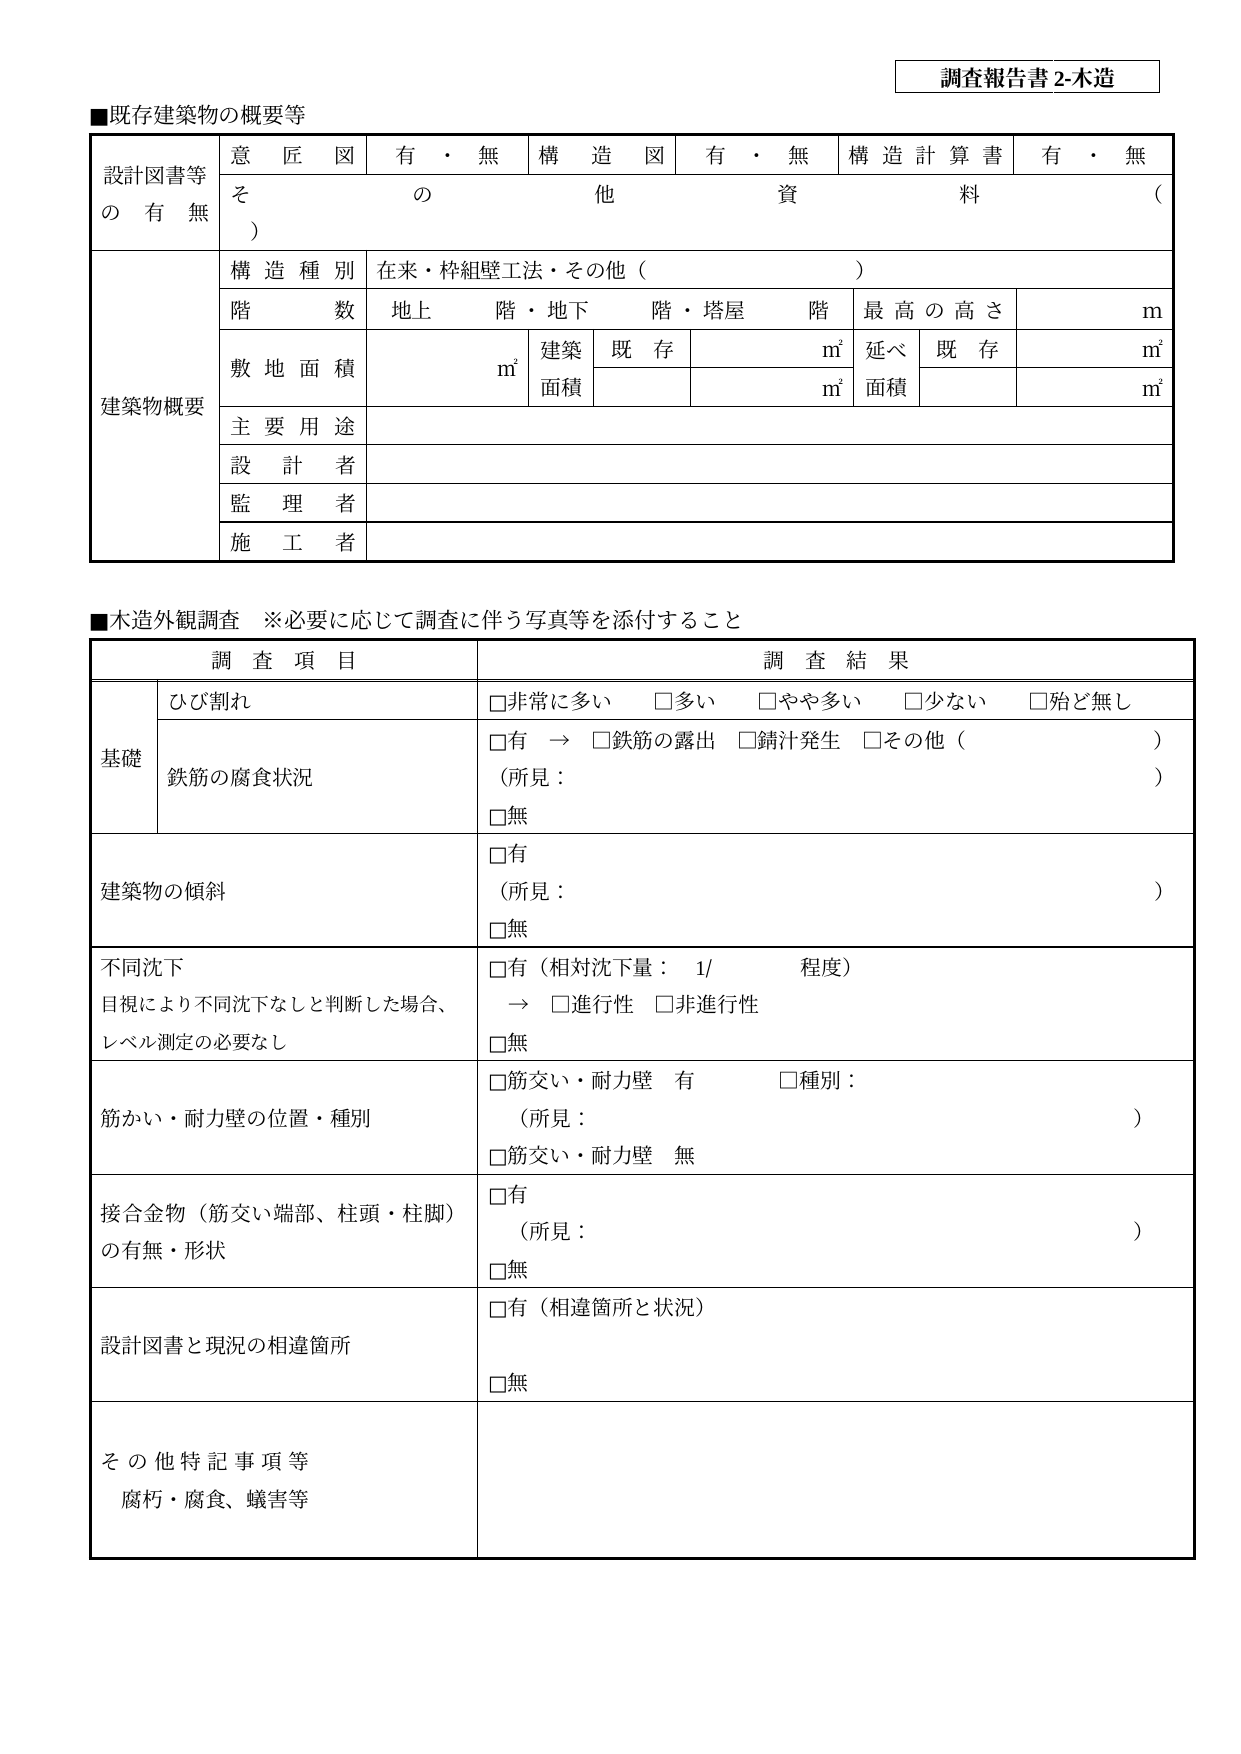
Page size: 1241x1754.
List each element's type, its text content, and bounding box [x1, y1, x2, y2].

table_header 意 匠 図 [220, 136, 366, 173]
text ■既存建築物の概要等 [89, 95, 1171, 133]
table_cell ｍ [1017, 289, 1172, 329]
table_cell □有 （所見： ） □無 [478, 1175, 1193, 1287]
table_cell □有 （所見： ） □無 [478, 834, 1193, 946]
table_cell 建築物概要 [92, 251, 219, 560]
table_cell 敷地面積 [220, 330, 366, 406]
table_header 構 造 図 [529, 136, 675, 173]
table_header 設計図書等 の 有 無 [92, 136, 219, 249]
table_cell 地上 階 ・ 地下 階 ・ 塔屋 階 [367, 289, 853, 329]
table_cell ㎡ [367, 330, 528, 406]
table_header 調 査 結 果 [478, 641, 1193, 679]
table_cell 階 数 [220, 289, 366, 329]
table_cell [594, 368, 690, 406]
table_cell ㎡ [1017, 330, 1172, 367]
text ■木造外観調査 ※必要に応じて調査に伴う写真等を添付すること [89, 601, 1171, 638]
table_header 有 ・ 無 [676, 136, 838, 173]
table_cell その他特記事項等 腐朽・腐食、蟻害等 [92, 1402, 477, 1557]
table_cell [367, 523, 1172, 560]
table_cell 構造種別 [220, 251, 366, 288]
table_cell 基礎 [92, 682, 157, 833]
table_cell [367, 407, 1172, 444]
table_cell 最高の高さ [854, 289, 1016, 329]
table_cell 不同沈下 目視により不同沈下なしと判断した場合、 レベル測定の必要なし [92, 948, 477, 1060]
table_cell 筋かい・耐力壁の位置・種別 [92, 1061, 477, 1173]
table_cell ㎡ [691, 368, 853, 406]
table_cell ひび割れ [158, 682, 477, 719]
table_cell □筋交い・耐力壁 有 □種別： （所見： ） □筋交い・耐力壁 無 [478, 1061, 1193, 1173]
table_cell その他資料（ ） [220, 175, 1172, 249]
table_cell 監理者 [220, 484, 366, 521]
table_header 構造計算書 [839, 136, 1013, 173]
table_cell [478, 1402, 1193, 1557]
table_cell 建築物の傾斜 [92, 834, 477, 946]
table_cell 設計者 [220, 445, 366, 483]
table_header 有 ・ 無 [367, 136, 528, 173]
table_cell ㎡ [691, 330, 853, 367]
table_header 調 査 項 目 [92, 641, 477, 679]
table_cell 在来・枠組壁工法・その他（ ） [367, 251, 1172, 288]
table_cell [367, 484, 1172, 521]
table_cell 鉄筋の腐食状況 [158, 720, 477, 833]
table_cell 設計図書と現況の相違箇所 [92, 1288, 477, 1401]
table_cell 主要用途 [220, 407, 366, 444]
table_header 有 ・ 無 [1014, 136, 1172, 173]
table_cell [367, 445, 1172, 483]
text 調査報告書2-木造 造 [89, 58, 1159, 95]
table_cell 建築 面積 [529, 330, 593, 406]
table_cell □有（相対沈下量： 1/ 程度） → □進行性 □非進行性 □無 [478, 948, 1193, 1060]
table_cell ㎡ [1017, 368, 1172, 406]
table_cell □非常に多い □多い □やや多い □少ない □殆ど無し [478, 682, 1193, 719]
table_cell □有（相違箇所と状況） □無 [478, 1288, 1193, 1401]
table_cell 既 存 [594, 330, 690, 367]
table_cell 施工者 [220, 523, 366, 560]
table_cell 既 存 [920, 330, 1016, 367]
table_cell [920, 368, 1016, 406]
table_cell 接合金物（筋交い端部、柱頭・柱脚）の有無・形状 [92, 1175, 477, 1287]
table_cell 延べ 面積 [854, 330, 919, 406]
table_cell □有 → □鉄筋の露出 □錆汁発生 □その他（ ） （所見： ） □無 [478, 720, 1193, 833]
